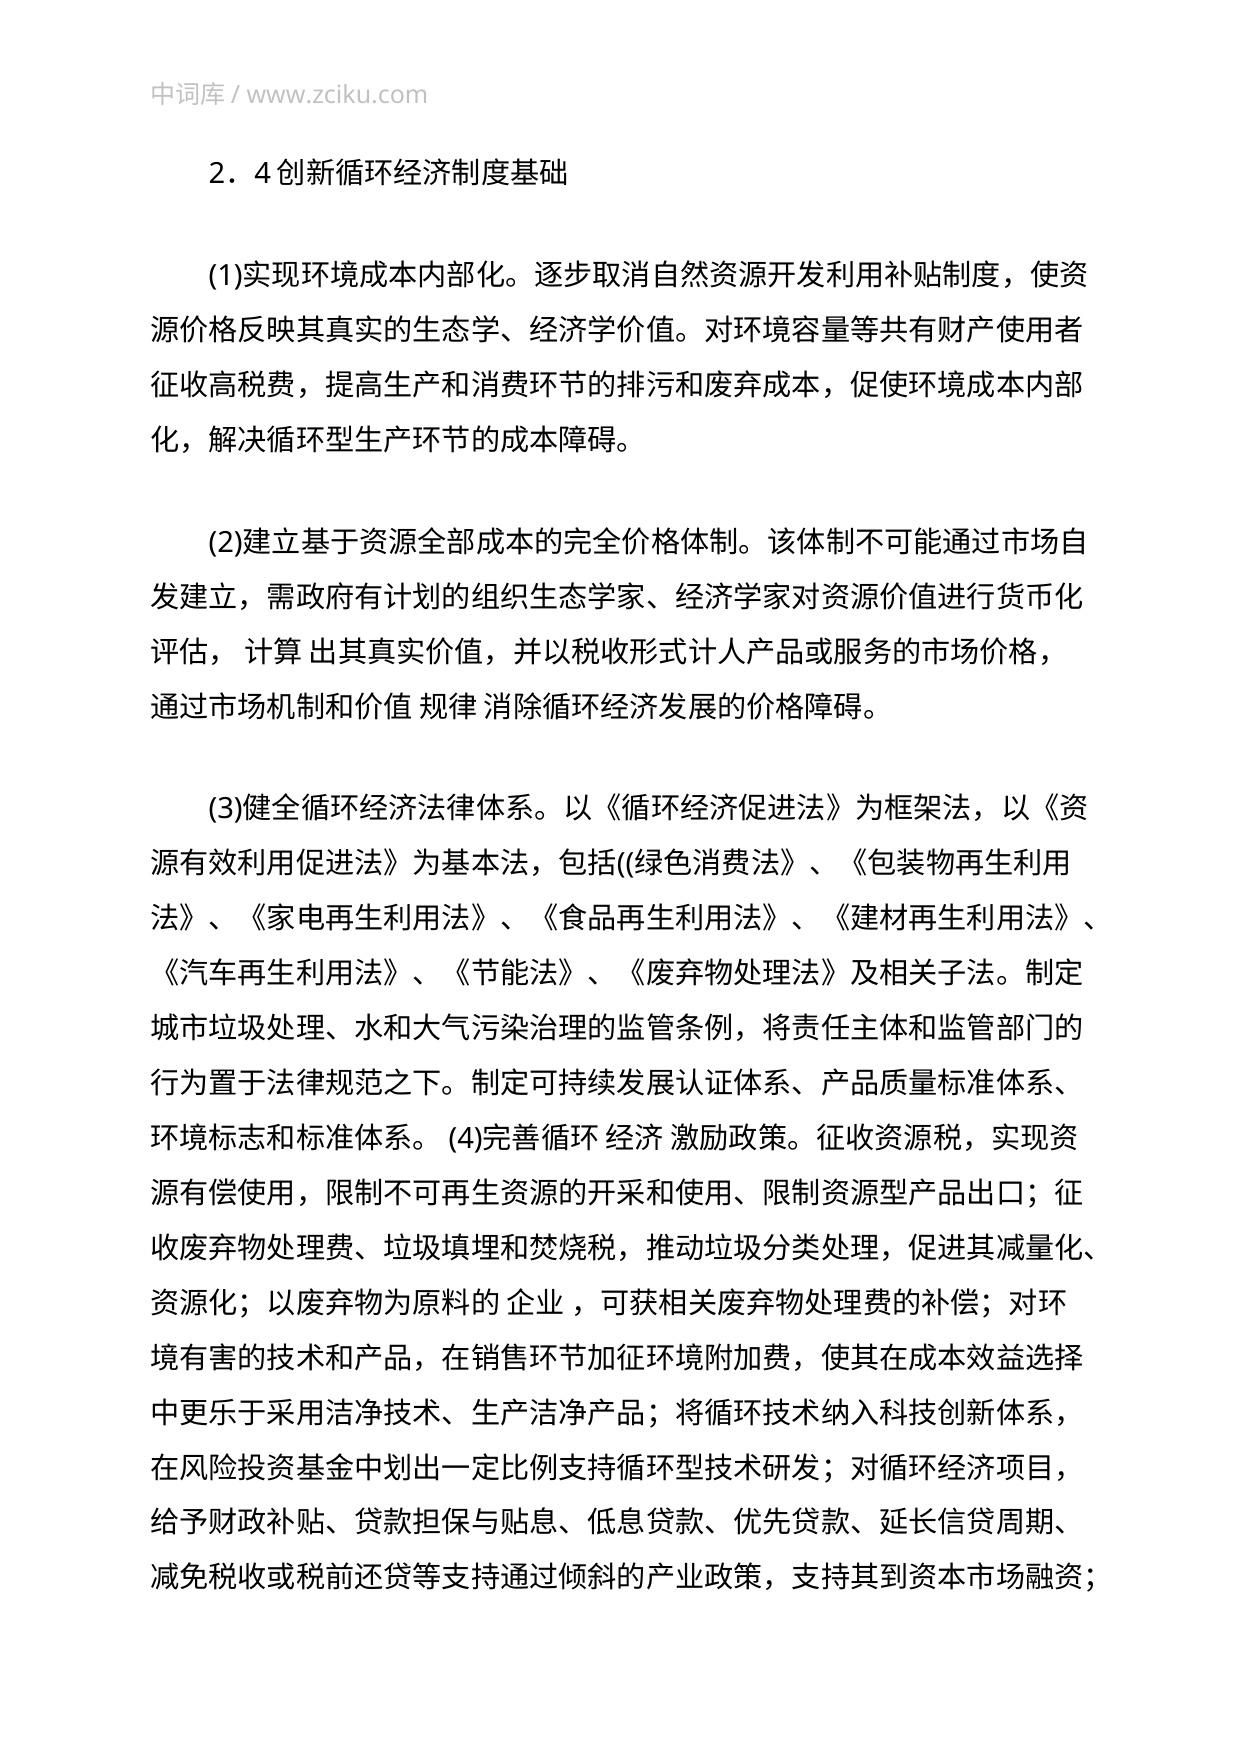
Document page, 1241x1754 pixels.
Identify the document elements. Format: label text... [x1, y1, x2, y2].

text 2．4创新循环经济制度基础 [150, 150, 1090, 192]
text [150, 785, 1090, 1596]
text (1)实现环境成本内部化。逐步取消自然资源开发利用补贴制度，使资源价格反映其真实的生态学、经济学价值。对环境容量等共有财产使用者征收高税费，提高生产和消费环节的排污和废弃成本，促使环境成本内部化，解决循环型生产环节的成本障碍。 [150, 252, 1090, 459]
text (2)建立基于资源全部成本的完全价格体制。该体制不可能通过市场自发建立，需政府有计划的组织生态学家、经济学家对资源价值进行货币化评估， 计算 出其真实价值，并以税收形式计人产品或服务的市场价格，通过市场机制和价值 规律 消除循环经济发展的价格障碍。 [150, 518, 1090, 726]
